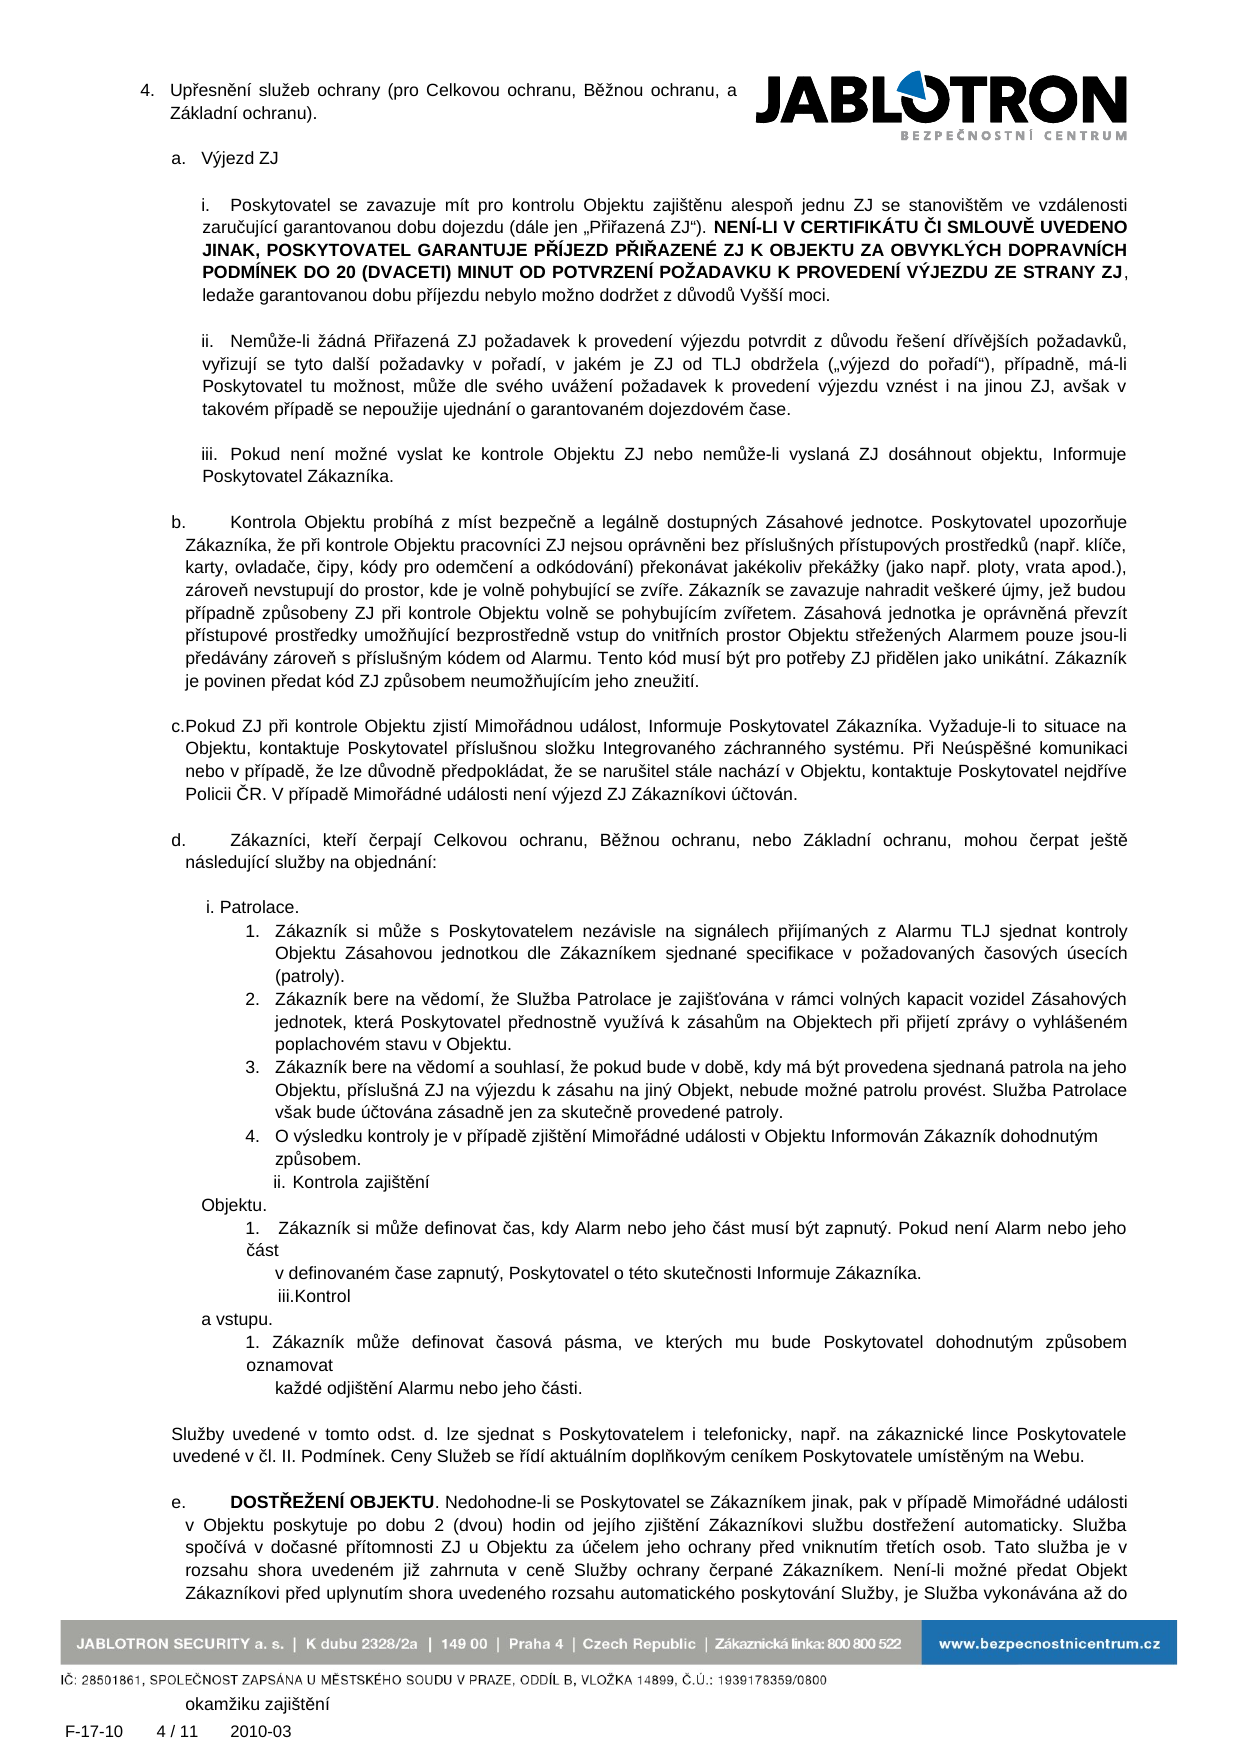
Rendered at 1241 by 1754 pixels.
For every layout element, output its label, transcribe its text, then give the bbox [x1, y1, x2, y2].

list DOSTŘEŽENÍ OBJEKTU. Nedohodne-li se Poskytovatel se Zákazníkem jinak, pak v případě Mimořádné události v Objektu poskytuje po dobu 2 (dvou) hodin od jejího zjištění Zákazníkovi službu dostřežení automaticky. Služba spočívá v dočasné přítomnosti ZJ u Objektu za účelem jeho ochrany před vniknutím třetích osob. Tato služba je v rozsahu shora uvedeném již zahrnuta v ceně Služby ochrany čerpané Zákazníkem. Není-li možné předat Objekt Zákazníkovi před uplynutím shora uvedeného rozsahu automatického poskytování Služby, je Služba vykonávána až do okamžiku zajištění [171, 1492, 1128, 1714]
text Služby uvedené v tomto odst. d. lze sjednat s Poskytovatelem i telefonicky, např. na zákaznické lince Poskytovatele uvedené v čl. II. Podmínek. Ceny Služeb se řídí aktuálním doplňkovým ceníkem Poskytovatele umístěným na Webu. [171, 1423, 1128, 1467]
text 1. Zákazník může definovat časová pásma, ve kterých mu bude Poskytovatel dohodnutým způsobem oznamovat [245, 1332, 1128, 1375]
picture [1128, 1620, 1178, 1694]
list Nemůže-li žádná Přiřazená ZJ požadavek k provedení výjezdu potvrdit z důvodu řešení dřívějších požadavků, vyřizují se tyto další požadavky v pořadí, v jakém je ZJ od TLJ obdržela („výjezd do pořadí“), případně, má-li Poskytovatel tu možnost, může dle svého uvážení požadavek k provedení výjezdu vznést i na jinou ZJ, avšak v takovém případě se nepoužije ujednání o garantovaném dojezdovém čase. [201, 331, 1128, 419]
text každé odjištění Alarmu nebo jeho části. [275, 1378, 1128, 1398]
list Zákazník bere na vědomí a souhlasí, že pokud bude v době, kdy má být provedena sjednaná patrola na jeho Objektu, příslušná ZJ na výjezdu k zásahu na jiný Objekt, nebude možné patrolu provést. Služba Patrolace však bude účtována zásadně jen za skutečně provedené patroly. [245, 1057, 1128, 1123]
text iii.Kontrola vstupu. [201, 1286, 351, 1329]
list Zákazník si může s Poskytovatelem nezávisle na signálech přijímaných z Alarmu TLJ sjednat kontroly Objektu Zásahovou jednotkou dle Zákazníkem sjednané specifikace v požadovaných časových úsecích (patroly). [245, 920, 1128, 986]
text i. Patrolace. [201, 897, 1128, 918]
list Poskytovatel se zavazuje mít pro kontrolu Objektu zajištěnu alespoň jednu ZJ se stanovištěm ve vzdálenosti zaručující garantovanou dobu dojezdu (dále jen „Přiřazená ZJ“). NENÍ-LI V CERTIFIKÁTU ČI SMLOUVĚ UVEDENO JINAK, POSKYTOVATEL GARANTUJE PŘÍJEZD PŘIŘAZENÉ ZJ K OBJEKTU ZA OBVYKLÝCH DOPRAVNÍCH PODMÍNEK DO 20 (DVACETI) MINUT OD POTVRZENÍ POŽADAVKU K PROVEDENÍ VÝJEZDU ZE STRANY ZJ, ledaže garantovanou dobu příjezdu nebylo možno dodržet z důvodů Vyšší moci. [201, 194, 1128, 305]
picture [60, 1620, 171, 1694]
list Kontrola Objektu probíhá z míst bezpečně a legálně dostupných Zásahové jednotce. Poskytovatel upozorňuje Zákazníka, že při kontrole Objektu pracovníci ZJ nejsou oprávněni bez příslušných přístupových prostředků (např. klíče, karty, ovladače, čipy, kódy pro odemčení a odkódování) překonávat jakékoliv překážky (jako např. ploty, vrata apod.), zároveň nevstupují do prostor, kde je volně pohybující se zvíře. Zákazník se zavazuje nahradit veškeré újmy, jež budou případně způsobeny ZJ při kontrole Objektu volně se pohybujícím zvířetem. Zásahová jednotka je oprávněná převzít přístupové prostředky umožňující bezprostředně vstup do vnitřních prostor Objektu střežených Alarmem pouze jsou-li předávány zároveň s příslušným kódem od Alarmu. Tento kód musí být pro potřeby ZJ přidělen jako unikátní. Zákazník je povinen předat kód ZJ způsobem neumožňujícím jeho zneužití. [171, 512, 1128, 691]
list O výsledku kontroly je v případě zjištění Mimořádné události v Objektu Informován Zákazník dohodnutým [245, 1125, 1128, 1146]
text v definovaném čase zapnutý, Poskytovatel o této skutečnosti Informuje Zákazníka. [275, 1263, 1128, 1283]
text 1. Zákazník si může definovat čas, kdy Alarm nebo jeho část musí být zapnutý. Pokud není Alarm nebo jeho část [245, 1217, 1128, 1260]
list Zákazník bere na vědomí, že Služba Patrolace je zajišťována v rámci volných kapacit vozidel Zásahových jednotek, která Poskytovatel přednostně využívá k zásahům na Objektech při přijetí zprávy o vyhlášeném poplachovém stavu v Objektu. [245, 989, 1128, 1054]
list Pokud ZJ při kontrole Objektu zjistí Mimořádnou událost, Informuje Poskytovatel Zákazníka. Vyžaduje-li to situace na Objektu, kontaktuje Poskytovatel příslušnou složku Integrovaného záchranného systému. Při Neúspěšné komunikaci nebo v případě, že lze důvodně předpokládat, že se narušitel stále nachází v Objektu, kontaktuje Poskytovatel nejdříve Policii ČR. V případě Mimořádné události není výjezd ZJ Zákazníkovi účtován. [171, 715, 1128, 804]
text ii. Kontrola zajištění Objektu. [201, 1172, 430, 1215]
list Upřesnění služeb ochrany (pro Celkovou ochranu, Běžnou ochranu, a Základní ochranu). [140, 80, 1128, 123]
list Pokud není možné vyslat ke kontrole Objektu ZJ nebo nemůže-li vyslaná ZJ dosáhnout objektu, Informuje Poskytovatel Zákazníka. [201, 443, 1128, 487]
list Zákazníci, kteří čerpají Celkovou ochranu, Běžnou ochranu, nebo Základní ochranu, mohou čerpat ještě následující služby na objednání: [171, 829, 1128, 873]
text způsobem. [275, 1148, 1128, 1169]
list Výjezd ZJ [171, 148, 1128, 168]
